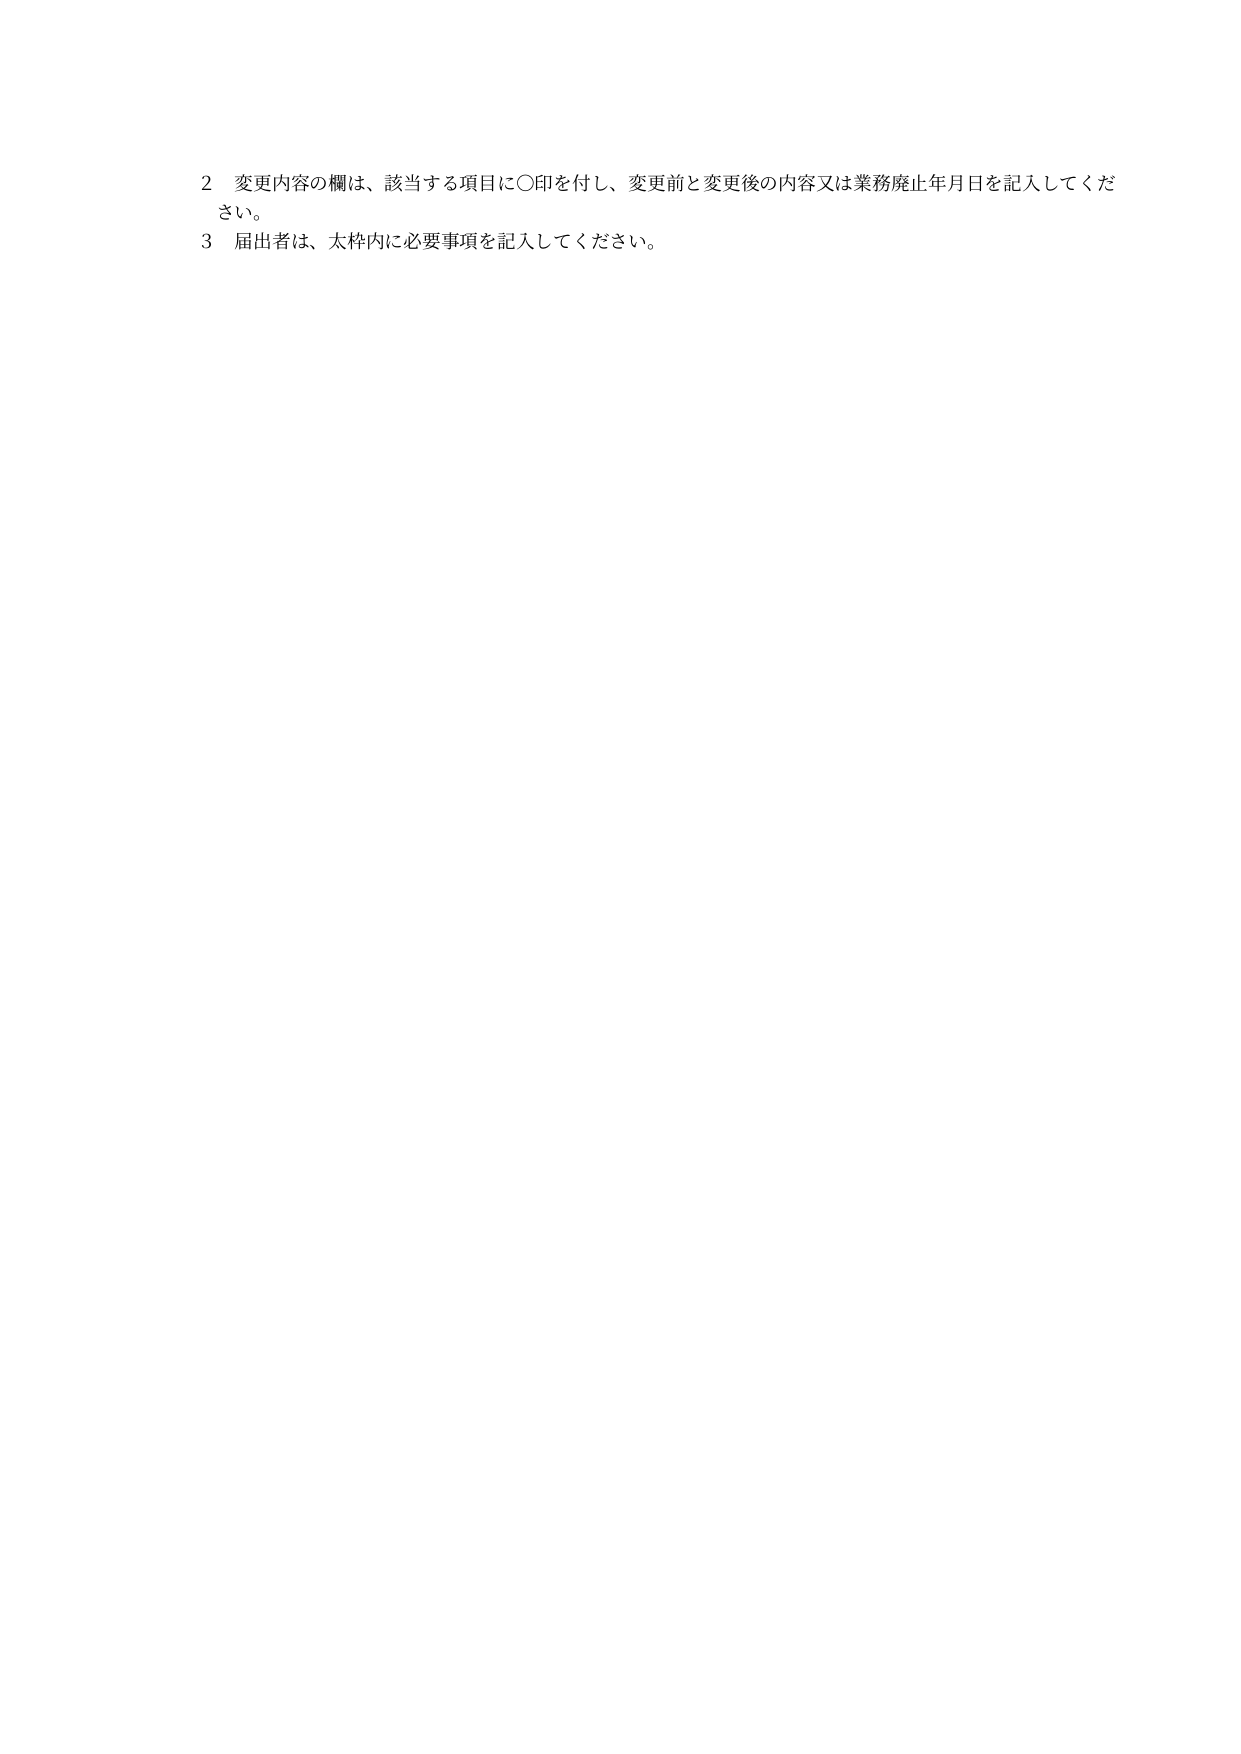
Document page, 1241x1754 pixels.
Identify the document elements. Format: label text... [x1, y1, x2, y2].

text ２ 変更内容の欄は、該当する項目に○印を付し、変更前と変更後の内容又は業務廃止年月日を記入してください。 [159, 167, 1117, 225]
text ３ 届出者は、太枠内に必要事項を記入してください。 [159, 225, 1117, 254]
